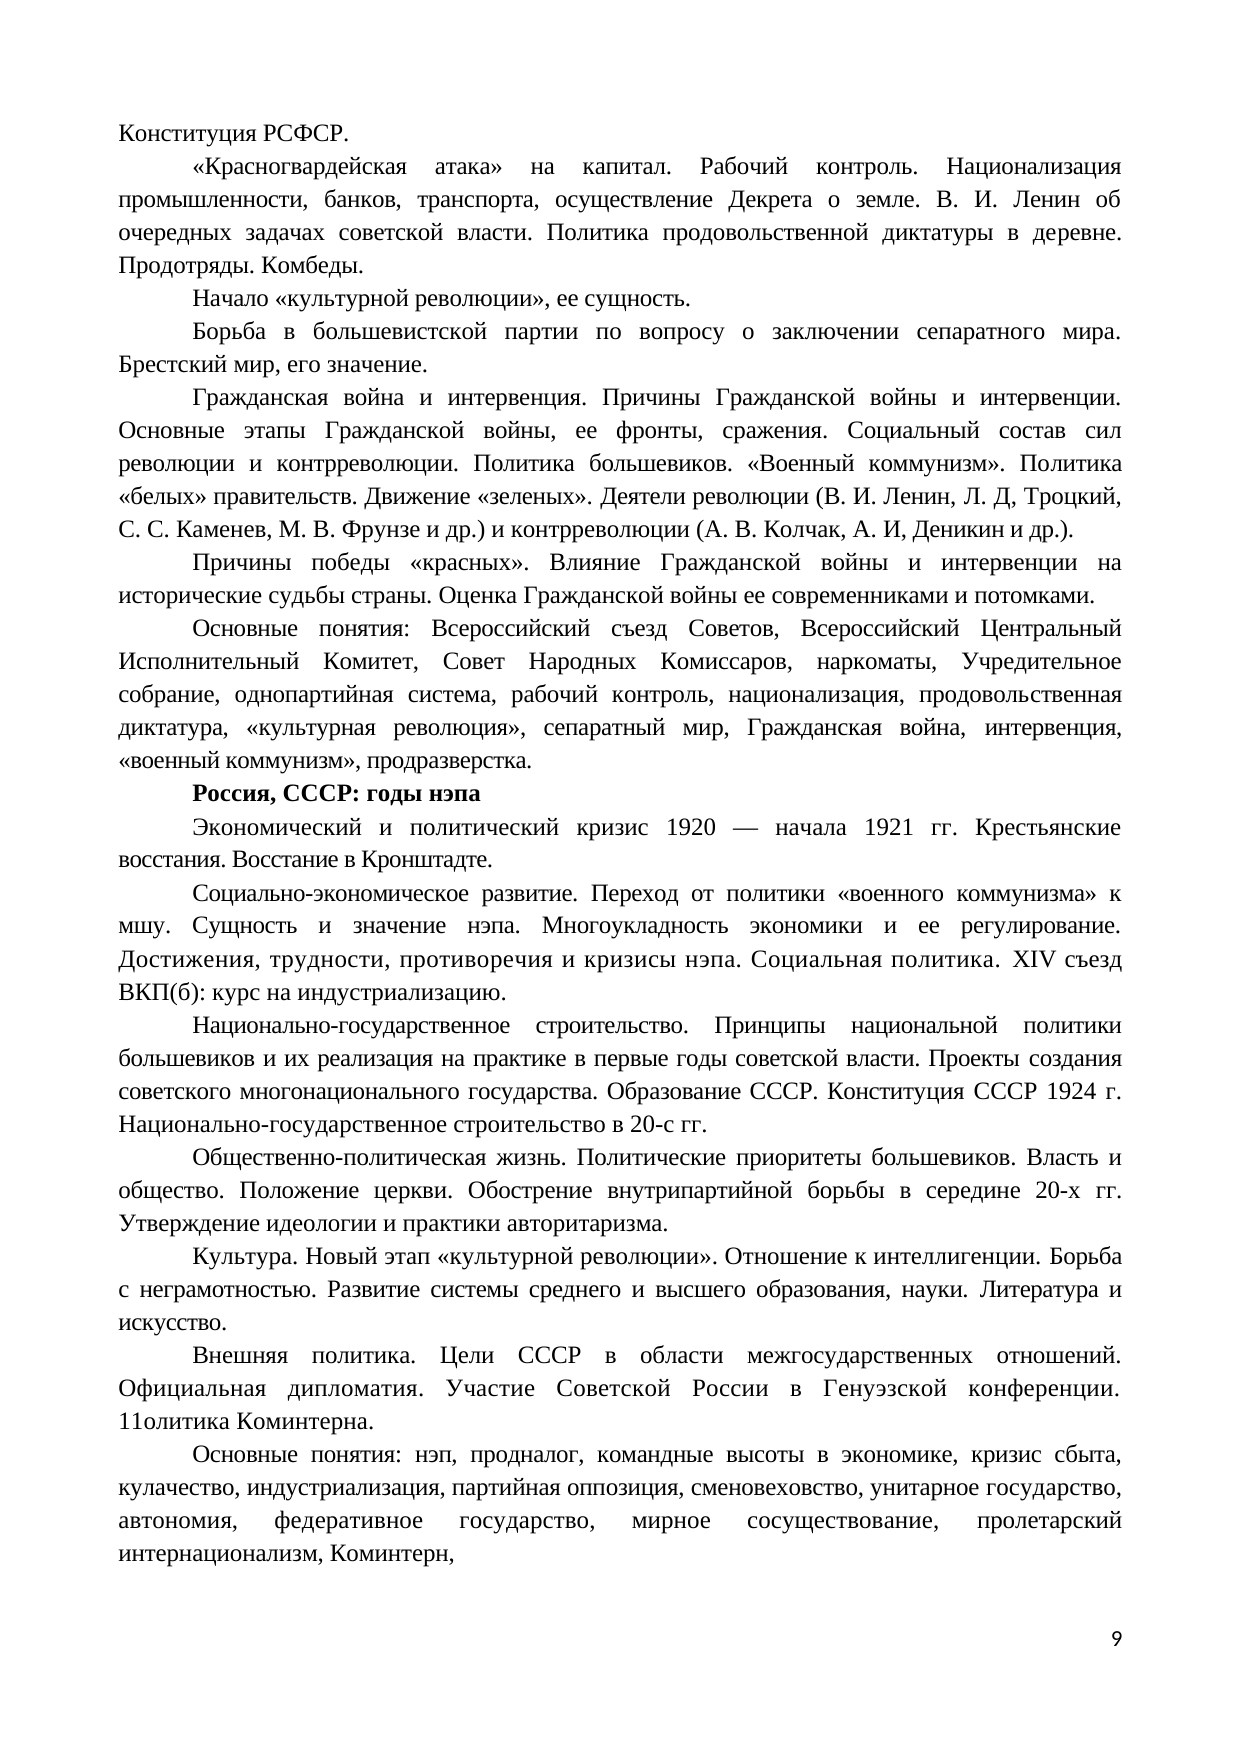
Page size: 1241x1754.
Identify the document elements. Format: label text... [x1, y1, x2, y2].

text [118, 118, 1122, 147]
text Основные понятия: нэп, продналог, командные высоты в экономике, кризис сбыта, кулачество, индустриализация, партийная оппозиция, сменовеховство, унитарное государство, автономия, федеративное государство, мирное сосуществование, пролетарский интернационализм, Коминтерн, [118, 1439, 1122, 1567]
text Культура. Новый этап «культурной революции». Отношение к интеллигенции. Борьба с неграмотностью. Развитие системы среднего и высшего образования, науки. Литература и искусство. [118, 1241, 1122, 1336]
text Основные понятия: Всероссийский съезд Советов, Всероссийский Центральный Исполнительный Комитет, Совет Народных Комиссаров, наркоматы, Учредительное собрание, однопартийная система, рабочий контроль, национализация, продовольственная диктатура, «культурная революция», сепаратный мир, Гражданская война, интервенция, «военный коммунизм», продразверстка. [118, 613, 1122, 774]
text «Красногвардейская атака» на капитал. Рабочий контроль. Национализация промышленности, банков, транспорта, осуществление Декрета о земле. В. И. Ленин об очередных задачах советской власти. Политика продовольственной диктатуры в деревне. Продотряды. Комбеды. [118, 151, 1122, 279]
text Общественно-политическая жизнь. Политические приоритеты большевиков. Власть и общество. Положение церкви. Обострение внутрипартийной борьбы в середине 20-х гг. Утверждение идеологии и практики авторитаризма. [118, 1142, 1122, 1237]
text Начало «культурной революции», ее сущность. [118, 283, 1122, 312]
text Россия, СССР: годы нэпа [118, 778, 1122, 807]
text Экономический и политический кризис 1920 — начала 1921 гг. Крестьянские восстания. Восстание в Кронштадте. [118, 812, 1122, 873]
text Гражданская война и интервенция. Причины Гражданской войны и интервенции. Основные этапы Гражданской войны, ее фронты, сражения. Социальный состав сил революции и контрреволюции. Политика большевиков. «Военный коммунизм». Политика «белых» правительств. Движение «зеленых». Деятели революции (В. И. Ленин, Л. Д, Троцкий, С. С. Каменев, М. В. Фрунзе и др.) и контрреволюции (А. В. Колчак, А. И, Деникин и др.). [118, 382, 1122, 543]
text Причины победы «красных». Влияние Гражданской войны и интервенции на исторические судьбы страны. Оценка Гражданской войны ее современниками и потомками. [118, 547, 1122, 609]
text Борьба в большевистской партии по вопросу о заключении сепаратного мира. Брестский мир, его значение. [118, 316, 1122, 378]
text Социально-экономическое развитие. Переход от политики «военного коммунизма» к мшу. Сущность и значение нэпа. Многоукладность экономики и ее регулирование. Достижения, трудности, противоречия и кризисы нэпа. Социальная политика. XIV съезд ВКП(б): курс на индустриализацию. [118, 878, 1122, 1005]
text Национально-государственное строительство. Принципы национальной политики большевиков и их реализация на практике в первые годы советской власти. Проекты создания советского многонационального государства. Образование СССР. Конституция СССР . Национально-государственное строительство в 20-с гг. [118, 1010, 1122, 1137]
text Внешняя политика. Цели СССР в области межгосударственных отношений. Официальная дипломатия. Участие Советской России в Генуэзской конференции. 11олитика Коминтерна. [118, 1340, 1122, 1435]
